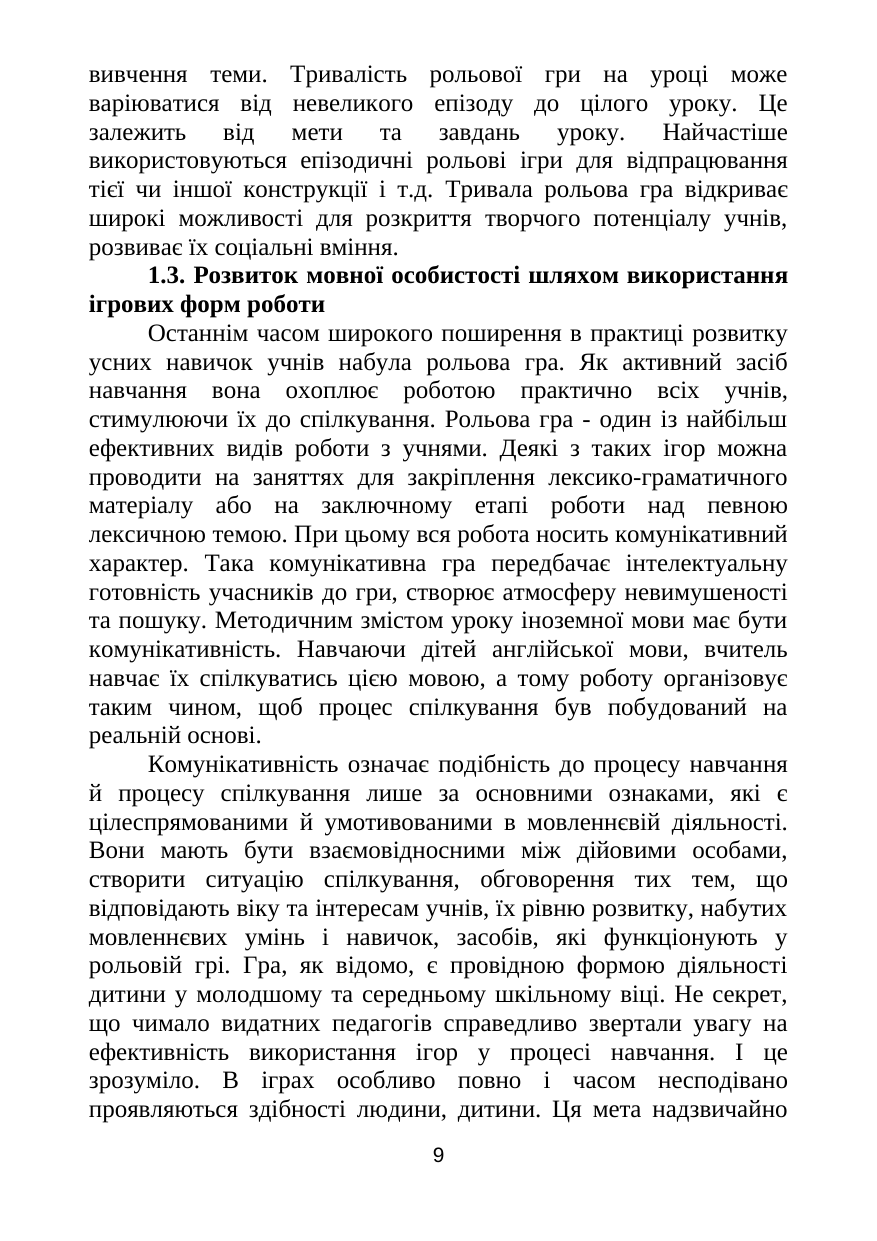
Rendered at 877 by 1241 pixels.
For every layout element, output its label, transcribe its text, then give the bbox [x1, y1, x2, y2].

text Останнім часом широкого поширення в практиці розвитку усних навичок учнів набула рольова гра. Як активний засіб навчання вона охоплює роботою практично всіх учнів, стимулюючи їх до спілкування. Рольова гра - один із найбільш ефективних видів роботи з учнями. Деякі з таких ігор можна проводити на заняттях для закріплення лексико-граматичного матеріалу або на заключному етапі роботи над певною лексичною темою. При цьому вся робота носить комунікативний характер. Така комунікативна гра передбачає інтелектуальну готовність учасників до гри, створює атмосферу невимушеності та пошуку. Методичним змістом уроку іноземної мови має бути комунікативність. Навчаючи дітей англійської мови, вчитель навчає їх спілкуватись цією мовою, а тому роботу організовує таким чином, щоб процес спілкування був побудований на реальній основі. [89, 318, 788, 749]
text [89, 749, 788, 1123]
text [89, 59, 788, 260]
text 1.3. Розвиток мовної особистості шляхом використання ігрових форм роботи [89, 260, 788, 318]
